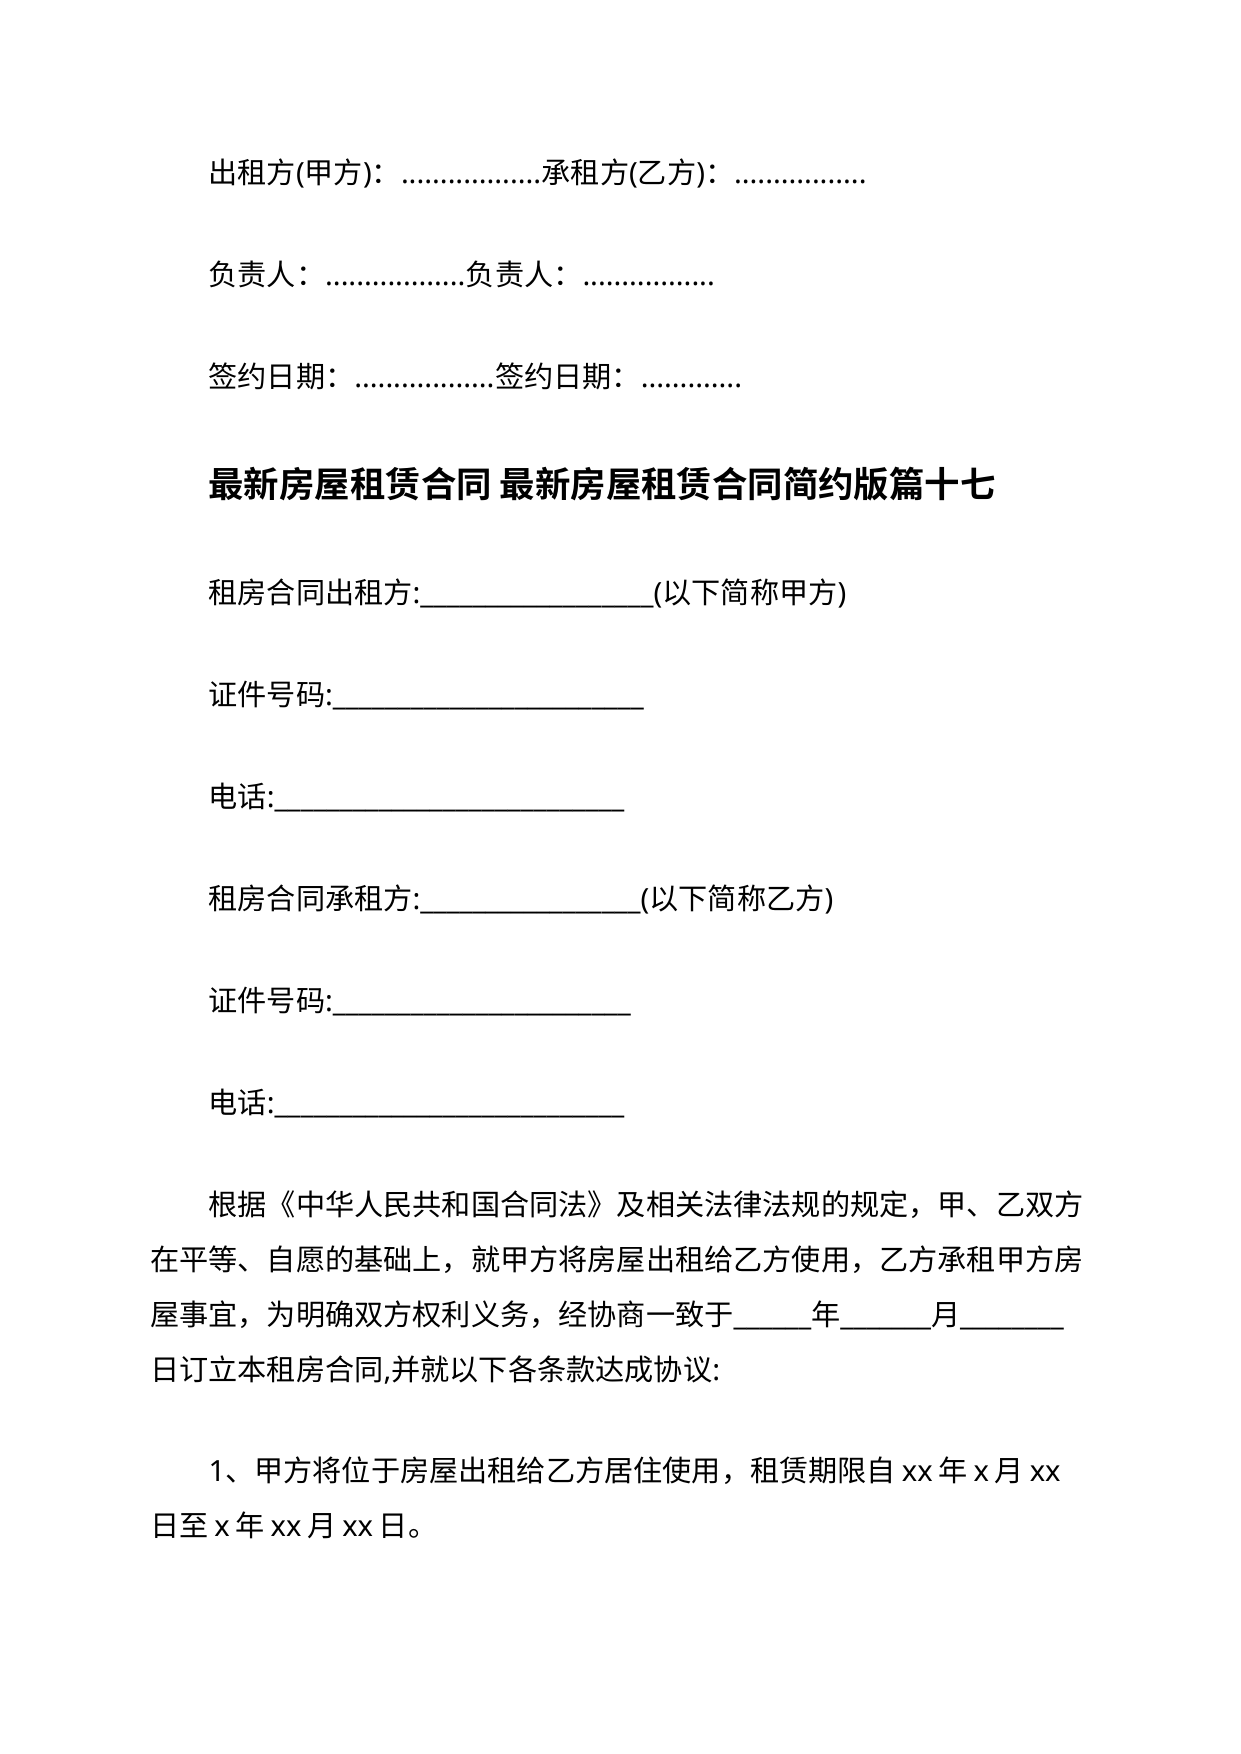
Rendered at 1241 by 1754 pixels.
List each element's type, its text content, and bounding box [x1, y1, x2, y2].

text 证件号码:_______________________ [150, 977, 1090, 1020]
text 电话:___________________________ [150, 773, 1090, 816]
text 租房合同出租方:__________________(以下简称甲方) [150, 569, 1090, 612]
text 租房合同承租方:_________________(以下简称乙方) [150, 875, 1090, 918]
text 签约日期：..................签约日期：............. [150, 354, 1090, 396]
text 出租方(甲方)：..................承租方(乙方)：................. [150, 150, 1090, 192]
text 证件号码:________________________ [150, 671, 1090, 714]
text 根据《中华人民共和国合同法》及相关法律法规的规定，甲、乙双方在平等、自愿的基础上，就甲方将房屋出租给乙方使用，乙方承租甲方房屋事宜，为明确双方权利义务，经协商一致于______年_______月________日订立本租房合同,并就以下各条款达成协议: [150, 1181, 1090, 1388]
text 电话:___________________________ [150, 1079, 1090, 1122]
text 1、甲方将位于房屋出租给乙方居住使用，租赁期限自xx年x月xx日至x年xx月xx日。 [150, 1448, 1090, 1545]
text 负责人：..................负责人：................. [150, 252, 1090, 294]
text 最新房屋租赁合同 最新房屋租赁合同简约版篇十七 [150, 456, 1090, 507]
